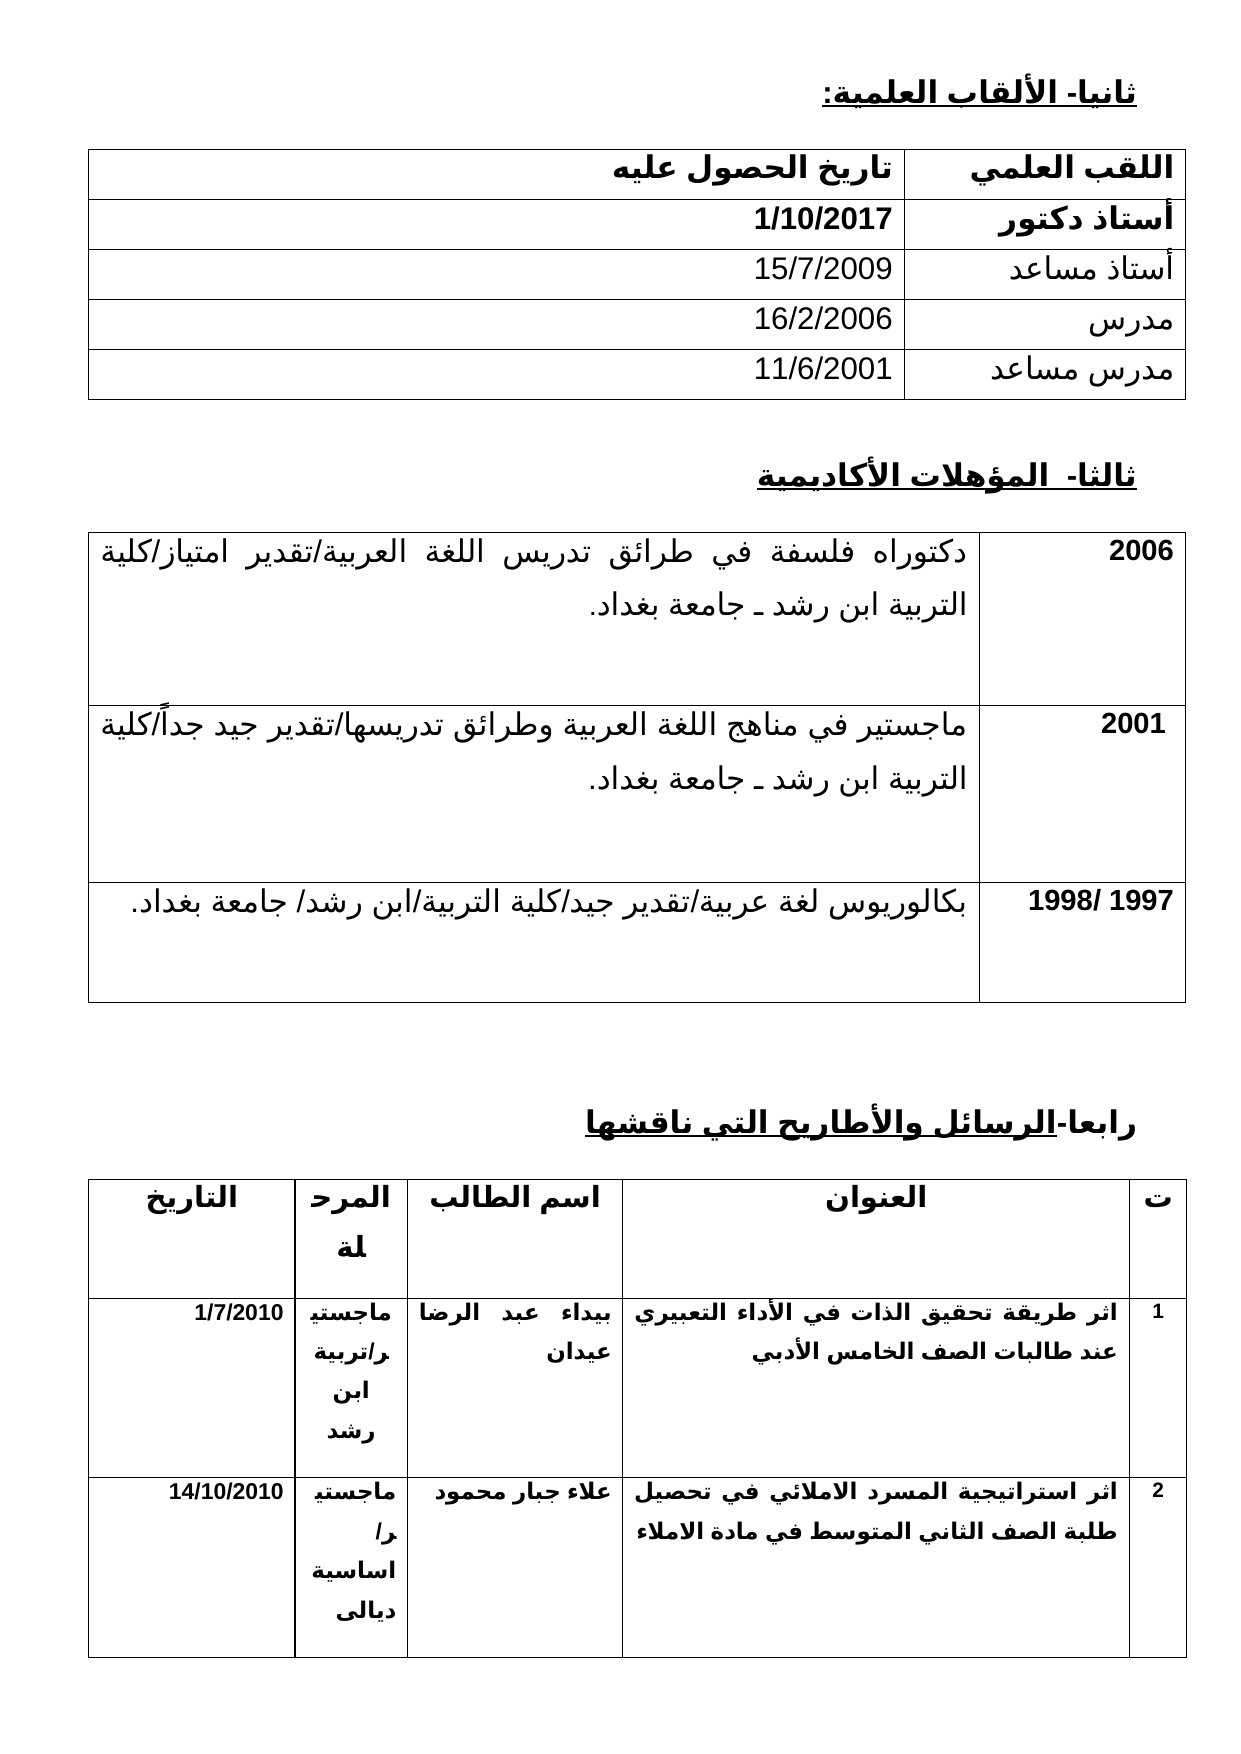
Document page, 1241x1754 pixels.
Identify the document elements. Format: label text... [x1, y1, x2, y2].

table_cell ماجستير/تربية ابن رشد [296, 1299, 407, 1477]
table_cell بيداء عبد الرضا عيدان [408, 1299, 622, 1477]
table_cell 14/10/2010 [89, 1478, 294, 1657]
table_header اسم الطالب [408, 1180, 622, 1297]
table_cell 11/6/2001 [89, 350, 904, 399]
table_cell اثر استراتيجية المسرد الاملائي في تحصيل طلبة الصف الثاني المتوسط في مادة الاملاء [623, 1478, 1129, 1657]
table_header ت [1130, 1180, 1186, 1297]
table_cell 1997 /1998 [980, 883, 1185, 1002]
text ثالثا- المؤهلات الأكاديمية [103, 457, 1137, 493]
table_cell ماجستير في مناهج اللغة العربية وطرائق تدريسها/تقدير جيد جداً/كلية التربية ابن رشد ـ جامعة بغداد. [89, 706, 979, 882]
text ثانيا- الألقاب العلمية: [103, 74, 1137, 110]
table_cell بكالوريوس لغة عربية/تقدير جيد/كلية التربية/ابن رشد/ جامعة بغداد. [89, 883, 979, 1002]
table_cell 2001 [980, 706, 1185, 882]
table_cell علاء جبار محمود [408, 1478, 622, 1657]
table_cell 1 [1130, 1299, 1186, 1477]
table_cell 16/2/2006 [89, 300, 904, 349]
table_header المرحلة [296, 1180, 407, 1297]
table_cell أستاذ دكتور [905, 200, 1185, 249]
table_header اللقب العلمي [905, 150, 1185, 199]
table_header 2006 [980, 533, 1185, 705]
table_cell أستاذ مساعد [905, 250, 1185, 299]
table_cell 15/7/2009 [89, 250, 904, 299]
table_cell مدرس مساعد [905, 350, 1185, 399]
table_cell 1/10/2017 [89, 200, 904, 249]
table_header العنوان [623, 1180, 1129, 1297]
table_header دكتوراه فلسفة في طرائق تدريس اللغة العربية/تقدير امتياز/كلية التربية ابن رشد ـ جامعة بغداد. [89, 533, 979, 705]
table_cell ماجستير/ اساسية ديالى [296, 1478, 407, 1657]
table_cell 2 [1130, 1478, 1186, 1657]
text رابعا-الرسائل والأطاريح التي ناقشها [103, 1104, 1137, 1140]
table_cell 1/7/2010 [89, 1299, 294, 1477]
table_header تاريخ الحصول عليه [89, 150, 904, 199]
table_cell اثر طريقة تحقيق الذات في الأداء التعبيري عند طالبات الصف الخامس الأدبي [623, 1299, 1129, 1477]
table_cell مدرس [905, 300, 1185, 349]
table_header التاريخ [89, 1180, 294, 1297]
